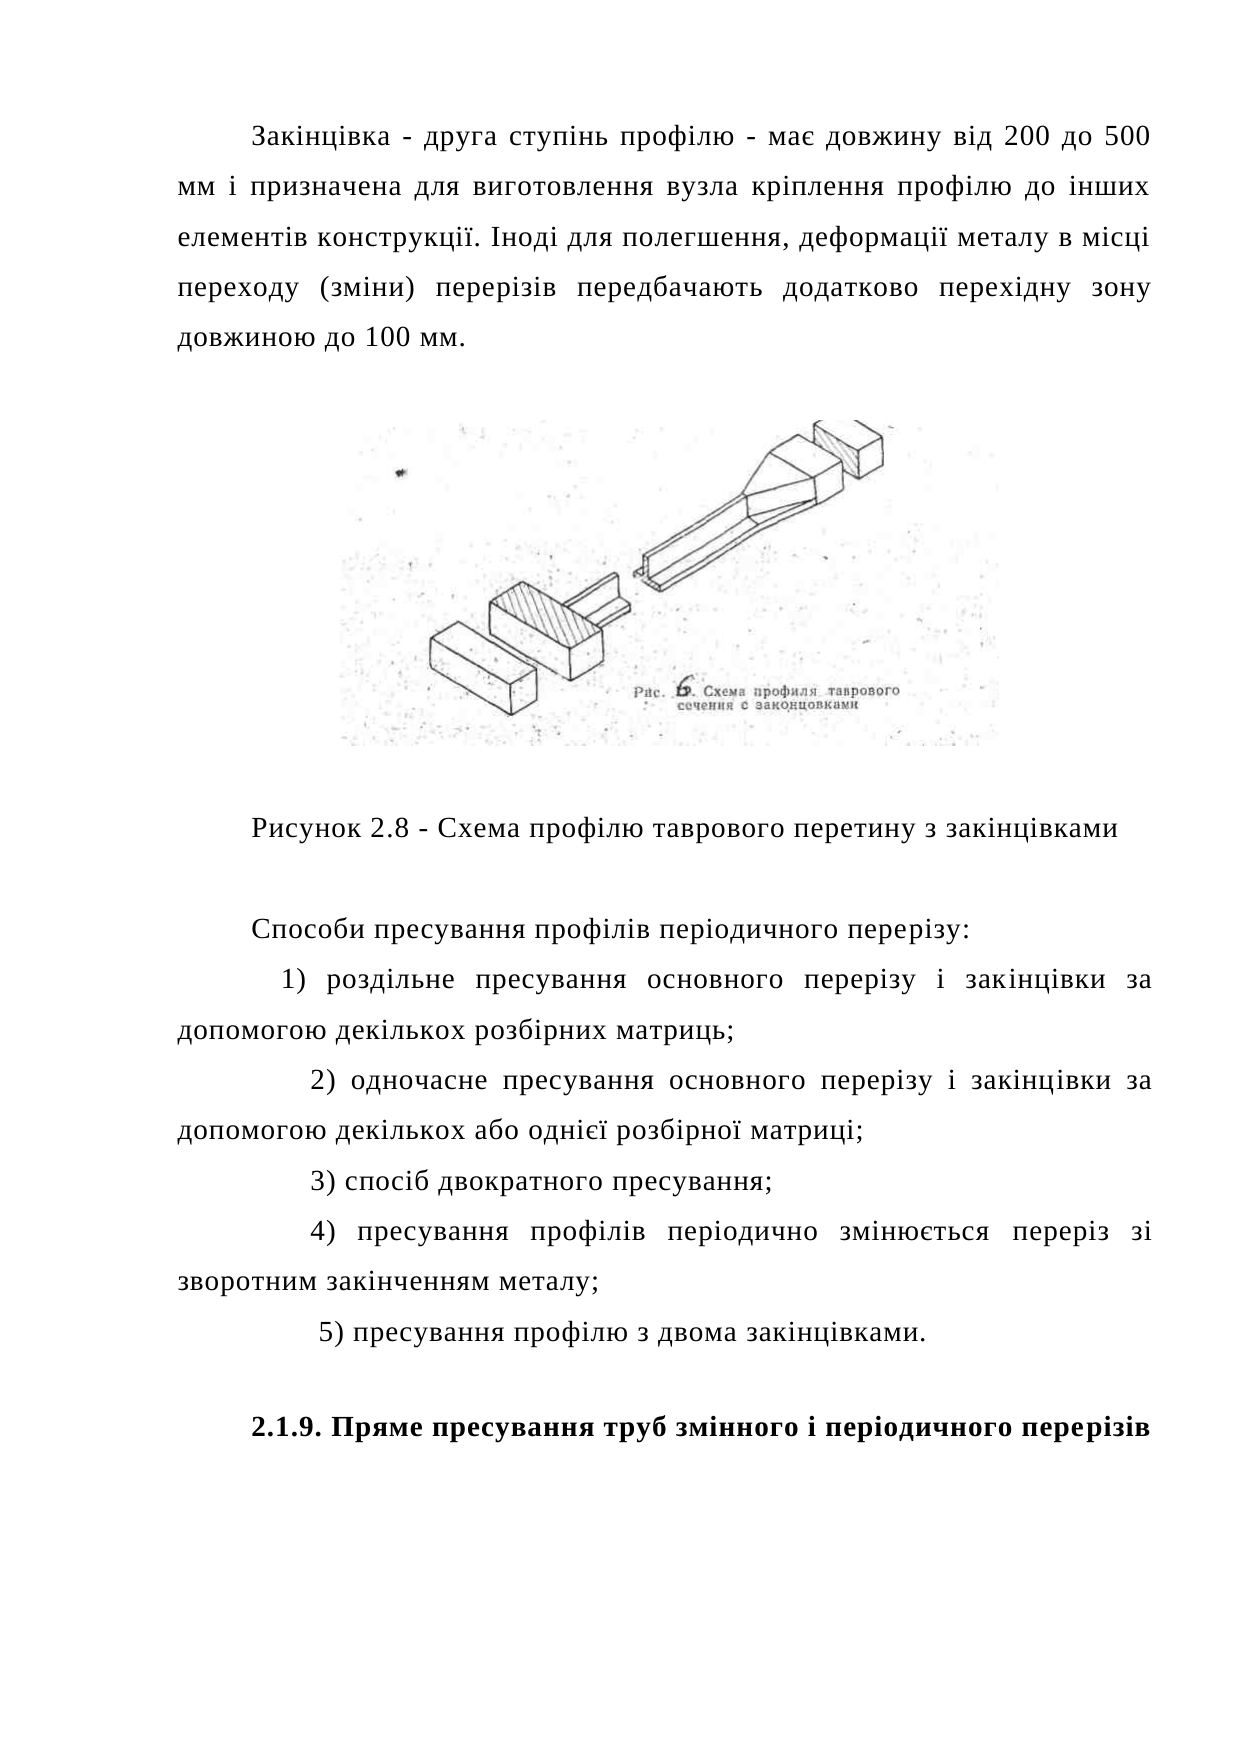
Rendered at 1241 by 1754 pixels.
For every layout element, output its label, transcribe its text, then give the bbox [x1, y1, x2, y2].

text Закінцівка - друга ступінь профілю - має довжину від 200 до і призначена для виготовлення вузла кріплення профілю до інших елементів конструкції. Іноді для полегшення, деформації металу в місці переходу (зміни) перерізів передбачають додатково перехідну зону довжиною до . [177, 118, 1152, 353]
text 2) одночасне пресування основного перерізу і закінцівки за допомогою декількох або однієї розбірної матриці; [177, 1062, 1152, 1146]
text Способи пресування профілів періодичного перерізу: [177, 911, 1152, 945]
text 5) пресування профілю з двома закінцівками. [177, 1314, 1152, 1347]
text 3) спосіб двократного пресування; [177, 1163, 1152, 1196]
text 4) пресування профілів періодично змінюється переріз зі зворотним закінченням металу; [177, 1213, 1152, 1297]
text 1) роздільне пресування основного перерізу і закінцівки за допомогою декількох розбірних матриць; [177, 961, 1152, 1045]
text Рисунок 2.8 - Схема профілю таврового перетину з закінцівками [177, 811, 1152, 844]
text 2.1.9. Пряме пресування труб змінного і періодичного перерізів [177, 1409, 1152, 1443]
picture [339, 420, 999, 746]
